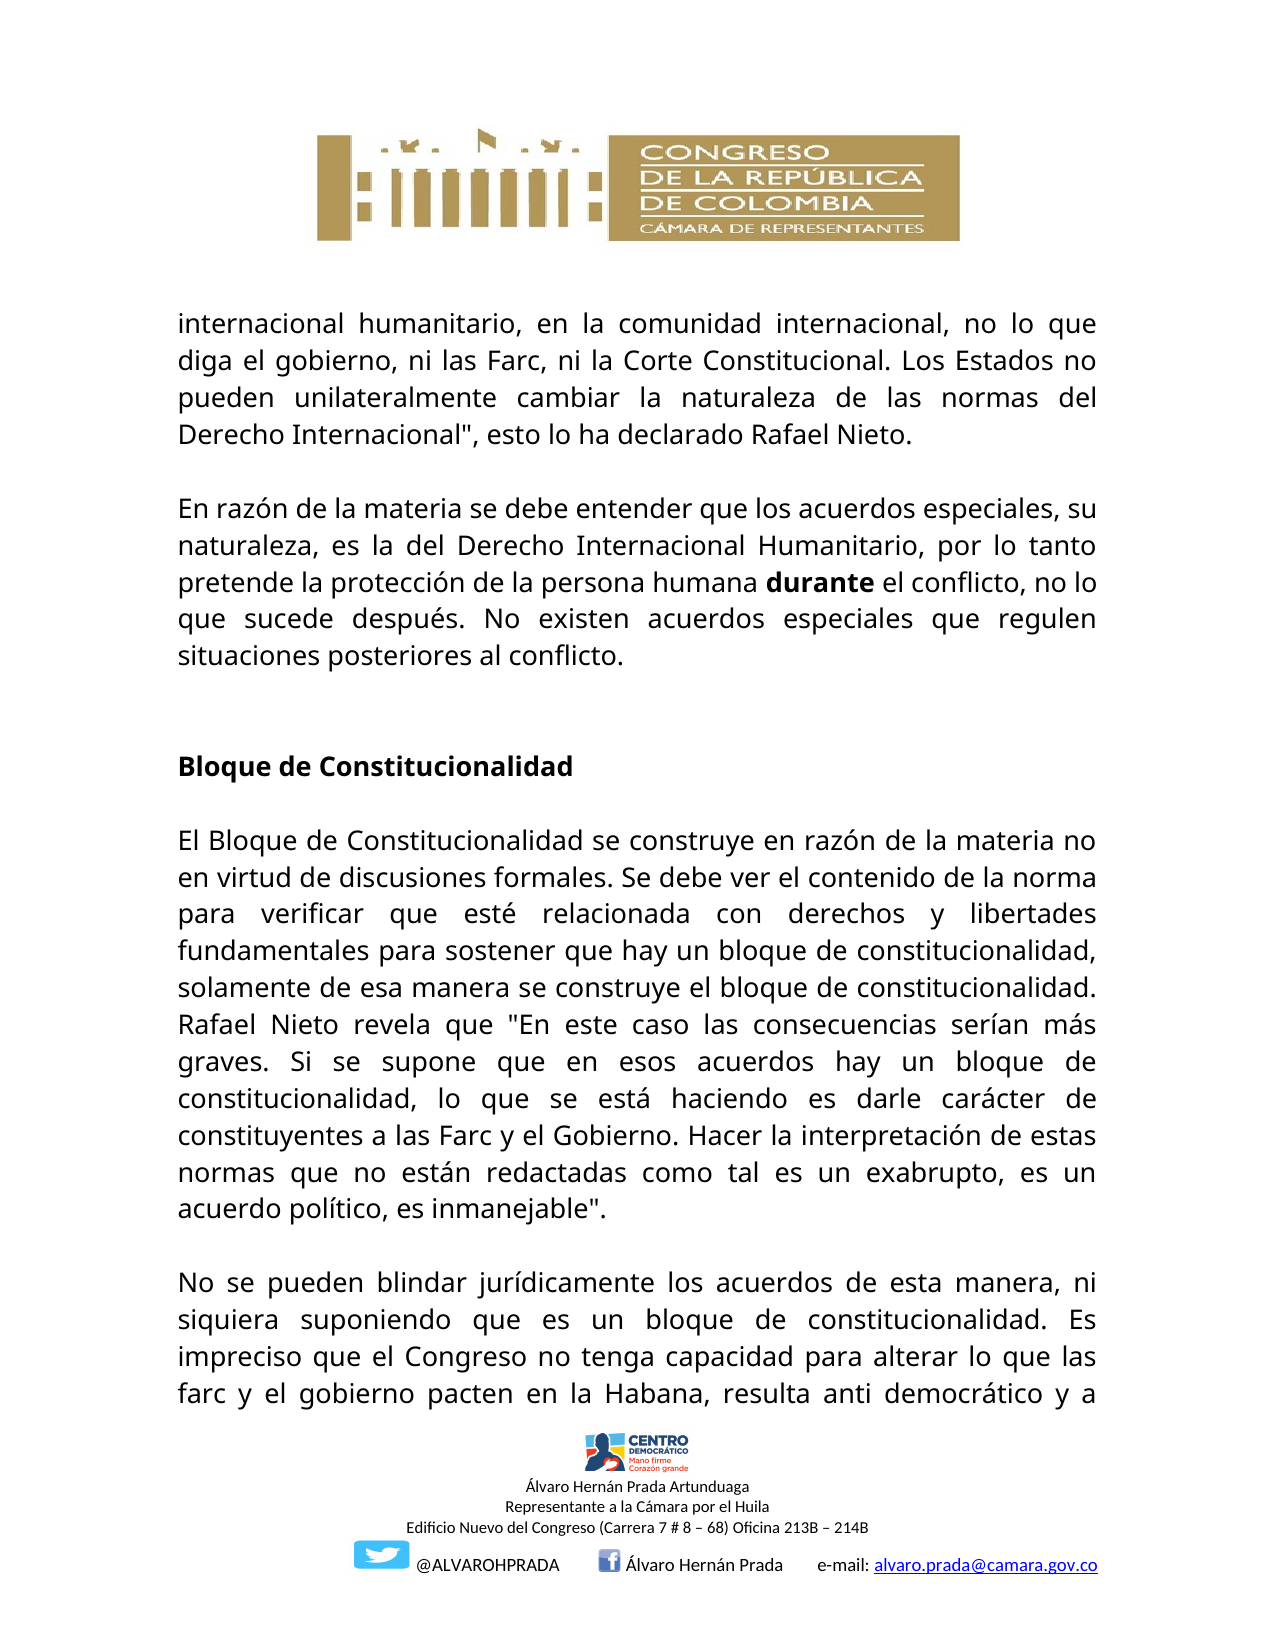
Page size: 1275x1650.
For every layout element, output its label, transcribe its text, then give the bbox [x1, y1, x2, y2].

text En razón de la materia se debe entender que los acuerdos especiales, su naturaleza, es la del Derecho Internacional Humanitario, por lo tanto pretende la protección de la persona humana durante el conflicto, no lo que sucede después. No existen acuerdos especiales que regulen situaciones posteriores al conflicto. [177, 489, 1098, 674]
picture [581, 1427, 694, 1477]
picture [598, 1549, 621, 1572]
text Bloque de Constitucionalidad [177, 747, 1098, 784]
text El Bloque de Constitucionalidad se construye en razón de la materia no en virtud de discusiones formales. Se debe ver el contenido de la norma para verificar que esté relacionada con derechos y libertades fundamentales para sostener que hay un bloque de constitucionalidad, solamente de esa manera se construye el bloque de constitucionalidad. Rafael Nieto revela que "En este caso las consecuencias serían más graves. Si se supone que en esos acuerdos hay un bloque de constitucionalidad, lo que se está haciendo es darle carácter de constituyentes a las Farc y el Gobierno. Hacer la interpretación de estas normas que no están redactadas como tal es un exabrupto, es un acuerdo político, es inmanejable". [177, 821, 1098, 1227]
picture [301, 73, 974, 305]
picture [347, 1537, 415, 1572]
